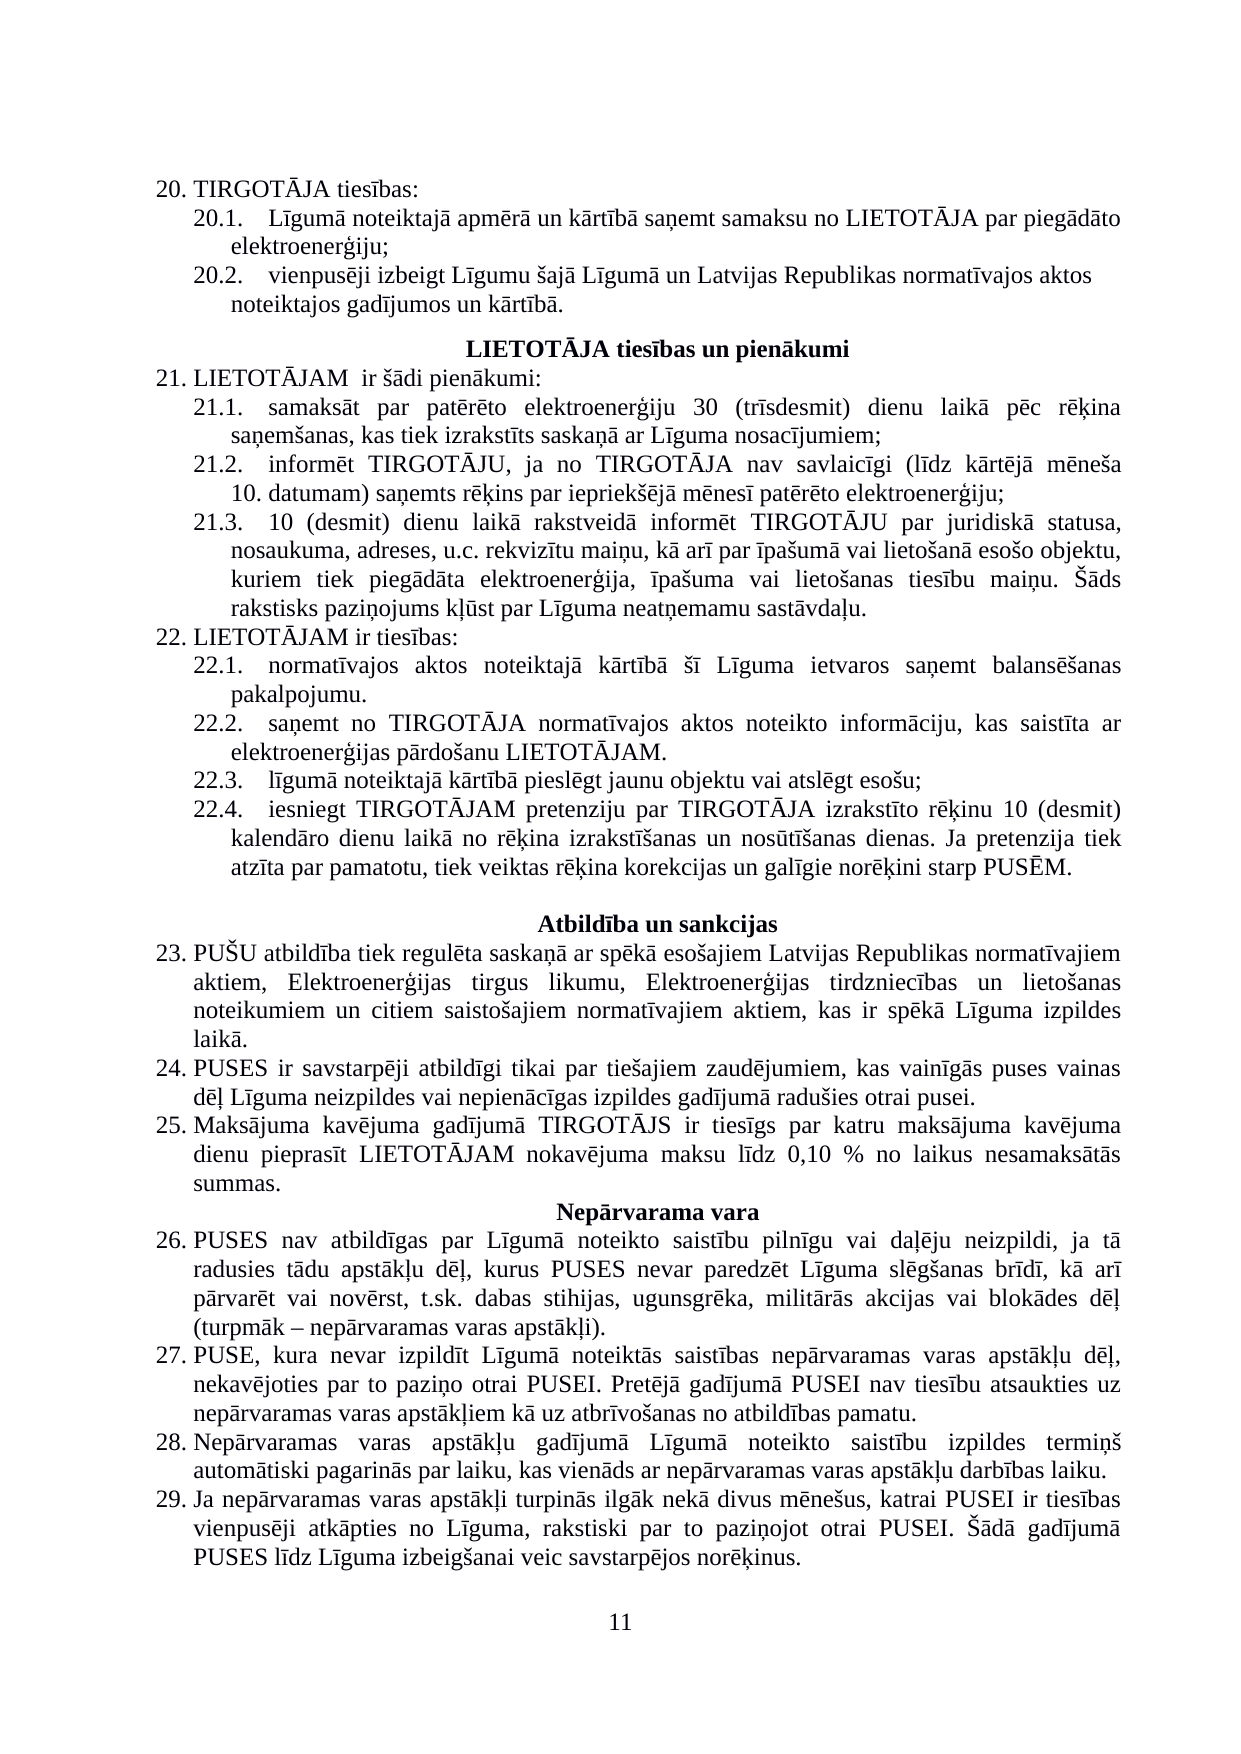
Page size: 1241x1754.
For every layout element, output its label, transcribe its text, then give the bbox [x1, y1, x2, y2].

text Lietotāja tiesības un pienākumi [193, 334, 1122, 363]
list vienpusēji izbeigt Līgumu šajā Līgumā un Latvijas Republikas normatīvajos aktos noteiktajos gadījumos un kārtībā. [193, 260, 1122, 318]
list Maksājuma kavējuma gadījumā TIRGOTĀJS ir tiesīgs par katru maksājuma kavējuma dienu pieprasīt LIETOTĀJAM nokavējuma maksu līdz 0,10 % no laikus nesamaksātās summas. [156, 1111, 1122, 1197]
list normatīvajos aktos noteiktajā kārtībā šī Līguma ietvaros saņemt balansēšanas pakalpojumu. [193, 651, 1122, 708]
text Atbildība un sankcijas [193, 909, 1122, 938]
list 10 (desmit) dienu laikā rakstveidā informēt Tirgotāju par juridiskā statusa, nosaukuma, adreses, u.c. rekvizītu maiņu, kā arī par īpašumā vai lietošanā esošo objektu, kuriem tiek piegādāta elektroenerģija, īpašuma vai lietošanas tiesību maiņu. Šāds rakstisks paziņojums kļūst par Līguma neatņemamu sastāvdaļu. [193, 507, 1122, 622]
list Nepārvaramas varas apstākļu gadījumā Līgumā noteikto saistību izpildes termiņš automātiski pagarinās par laiku, kas vienāds ar nepārvaramas varas apstākļu darbības laiku. [156, 1427, 1122, 1484]
list Ja nepārvaramas varas apstākļi turpinās ilgāk nekā divus mēnešus, katrai PUSEI ir tiesības vienpusēji atkāpties no Līguma, rakstiski par to paziņojot otrai PUSEI. Šādā gadījumā PUSES līdz Līguma izbeigšanai veic savstarpējos norēķinus. [156, 1484, 1122, 1571]
list PUSES ir savstarpēji atbildīgi tikai par tiešajiem zaudējumiem, kas vainīgās puses vainas dēļ Līguma neizpildes vai nepienācīgas izpildes gadījumā radušies otrai pusei. [156, 1053, 1122, 1111]
list LietotājaM ir šādi pienākumi: [156, 363, 1122, 392]
list līgumā noteiktajā kārtībā pieslēgt jaunu objektu vai atslēgt esošu; [193, 766, 1122, 794]
list LietotājaM ir tiesības: [156, 622, 1122, 651]
list samaksāt par patērēto elektroenerģiju 30 (trīsdesmit) dienu laikā pēc rēķina saņemšanas, kas tiek izrakstīts saskaņā ar Līguma nosacījumiem; [193, 392, 1122, 449]
list PUSE, kura nevar izpildīt Līgumā noteiktās saistības nepārvaramas varas apstākļu dēļ, nekavējoties par to paziņo otrai PUSEI. Pretējā gadījumā PUSEI nav tiesību atsaukties uz nepārvaramas varas apstākļiem kā uz atbrīvošanas no atbildības pamatu. [156, 1341, 1122, 1427]
list PUŠU atbildība tiek regulēta saskaņā ar spēkā esošajiem Latvijas Republikas normatīvajiem aktiem, Elektroenerģijas tirgus likumu, Elektroenerģijas tirdzniecības un lietošanas noteikumiem un citiem saistošajiem normatīvajiem aktiem, kas ir spēkā Līguma izpildes laikā. [156, 938, 1122, 1053]
list saņemt no Tirgotāja normatīvajos aktos noteikto informāciju, kas saistīta ar elektroenerģijas pārdošanu LIETOTĀJAM. [193, 708, 1122, 766]
text Nepārvarama vara [193, 1197, 1122, 1226]
list PUSES nav atbildīgas par Līgumā noteikto saistību pilnīgu vai daļēju neizpildi, ja tā radusies tādu apstākļu dēļ, kurus PUSES nevar paredzēt Līguma slēgšanas brīdī, kā arī pārvarēt vai novērst, t.sk. dabas stihijas, ugunsgrēka, militārās akcijas vai blokādes dēļ (turpmāk – nepārvaramas varas apstākļi). [156, 1226, 1122, 1341]
list Tirgotāja tiesības: [156, 174, 1122, 203]
list iesniegt TIRGOTĀJAM pretenziju par TIRGOTĀJA izrakstīto rēķinu 10 (desmit) kalendāro dienu laikā no rēķina izrakstīšanas un nosūtīšanas dienas. Ja pretenzija tiek atzīta par pamatotu, tiek veiktas rēķina korekcijas un galīgie norēķini starp PUSĒM. [193, 794, 1122, 881]
list informēt Tirgotāju, ja no Tirgotāja nav savlaicīgi (līdz kārtējā mēneša 10. datumam) saņemts rēķins par iepriekšējā mēnesī patērēto elektroenerģiju; [193, 449, 1122, 507]
list Līgumā noteiktajā apmērā un kārtībā saņemt samaksu no LIETOTĀJA par piegādāto elektroenerģiju; [193, 203, 1122, 260]
